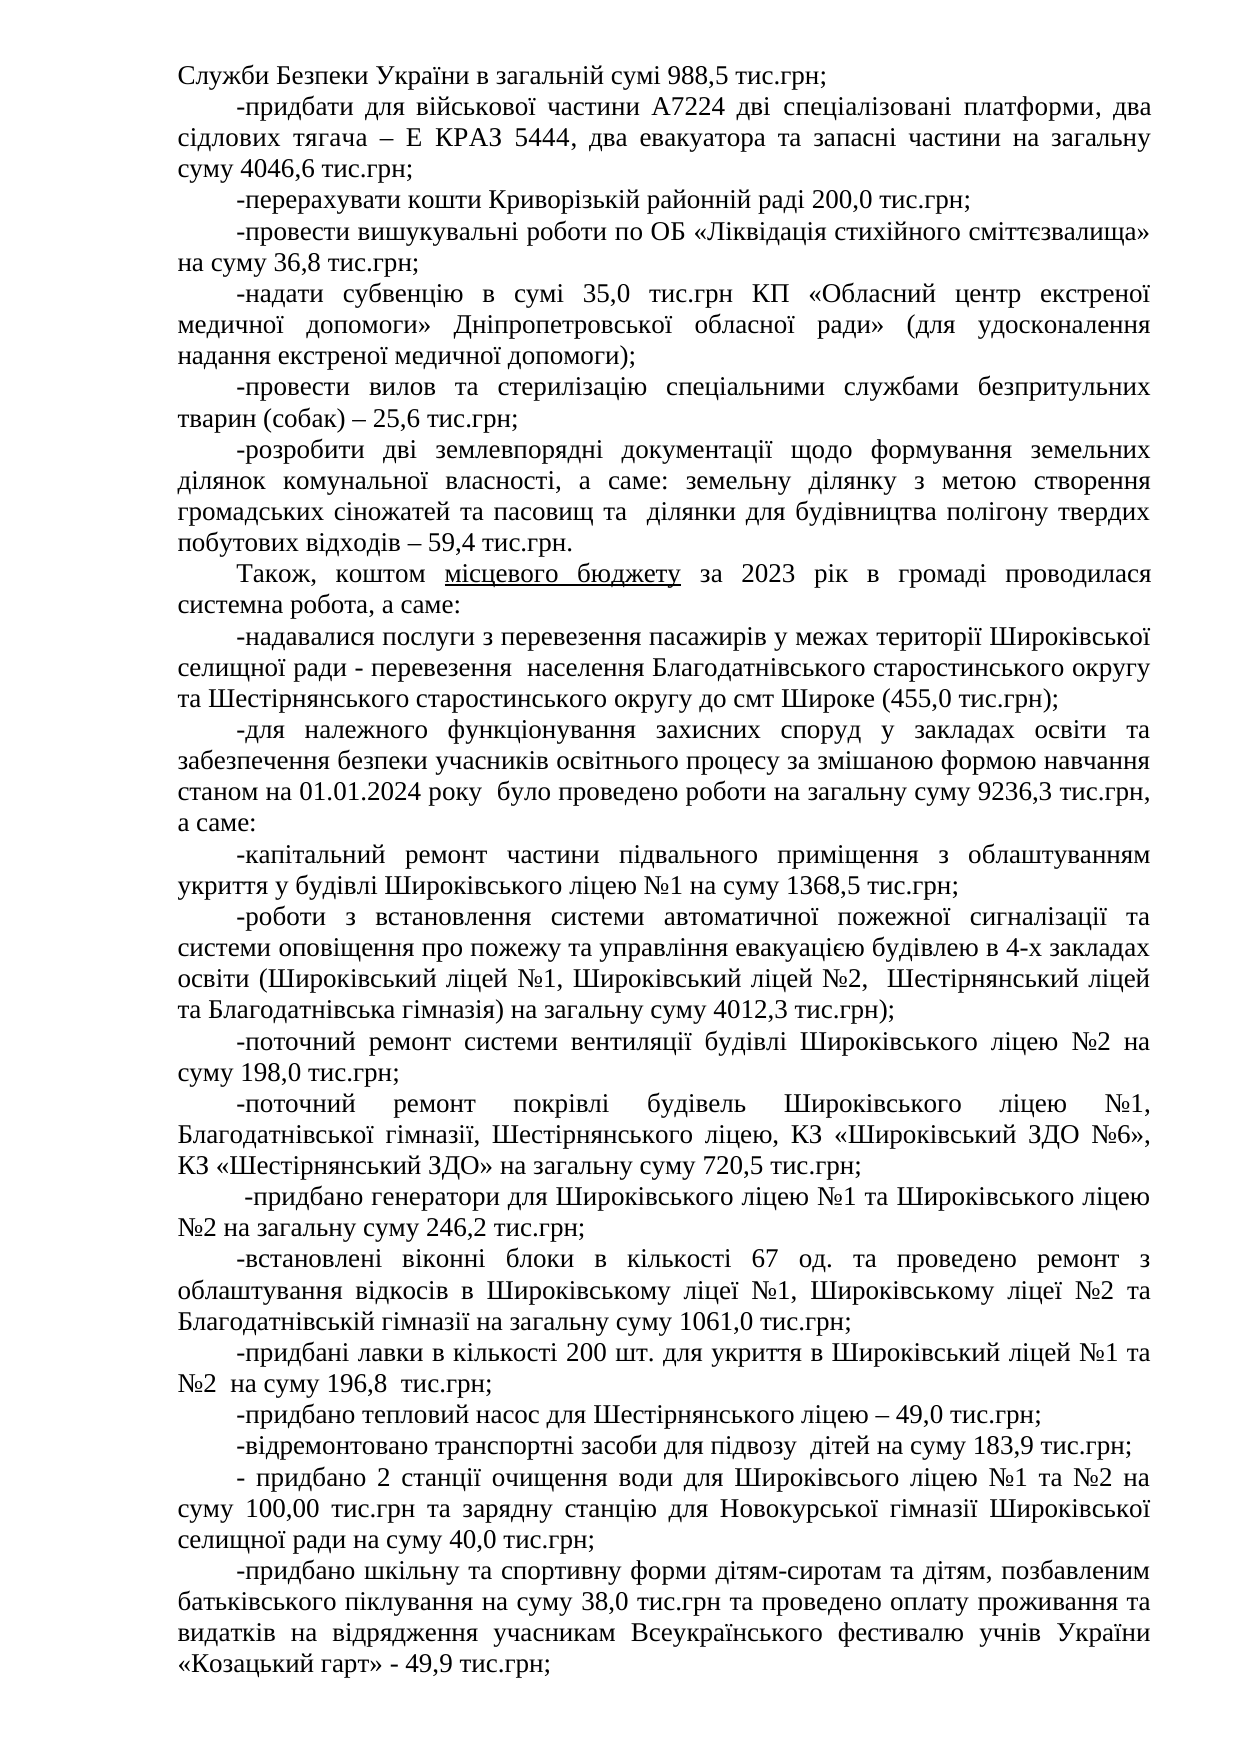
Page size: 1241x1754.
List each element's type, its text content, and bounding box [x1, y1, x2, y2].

text -придбані лавки в кількості 200 шт. для укриття в Широківський ліцей №1 та №2 на суму 196,8 тис.грн; [177, 1336, 1152, 1398]
text Також, коштом місцевого бюджету за 2023 рік в громаді проводилася системна робота, а саме: [177, 557, 1152, 620]
text -роботи з встановлення системи автоматичної пожежної сигналізації та системи оповіщення про пожежу та управління евакуацією будівлею в 4-х закладах освіти (Широківський ліцей №1, Широківський ліцей №2, Шестірнянський ліцей та Благодатнівська гімназія) на загальну суму 4012,3 тис.грн); [177, 900, 1152, 1024]
text -надавалися послуги з перевезення пасажирів у межах території Широківської селищної ради - перевезення населення Благодатнівського старостинського округу та Шестірнянського старостинського округу до смт Широке (455,0 тис.грн); [177, 620, 1152, 713]
text -капітальний ремонт частини підвального приміщення з облаштуванням укриття у будівлі Широківського ліцею №1 на суму 1368,5 тис.грн; [177, 838, 1152, 900]
list -перерахувати кошти Криворізькій районній раді 200,0 тис.грн; [177, 184, 1152, 215]
text -придбано шкільну та спортивну форми дітям-сиротам та дітям, позбавленим батьківського піклування на суму 38,0 тис.грн та проведено оплату проживання та видатків на відрядження учасникам Всеукраїнського фестивалю учнів України «Козацький гарт» - 49,9 тис.грн; [177, 1554, 1152, 1679]
text -відремонтовано транспортні засоби для підвозу дітей на суму 183,9 тис.грн; [177, 1429, 1152, 1461]
text -провести вилов та стерилізацію спеціальними службами безпритульних тварин (собак) – 25,6 тис.грн; [177, 371, 1152, 433]
text -надати субвенцію в сумі 35,0 тис.грн КП «Обласний центр екстреної медичної допомоги» Дніпропетровської обласної ради» (для удосконалення надання екстреної медичної допомоги); [177, 277, 1152, 371]
text -придбано тепловий насос для Шестірнянського ліцею – 49,0 тис.грн; [177, 1398, 1152, 1429]
text -для належного функціонування захисних споруд у закладах освіти та забезпечення безпеки учасників освітнього процесу за змішаною формою навчання станом на 01.01.2024 року було проведено роботи на загальну суму 9236,3 тис.грн, а саме: [177, 713, 1152, 838]
text -поточний ремонт покрівлі будівель Широківського ліцею №1, Благодатнівської гімназії, Шестірнянського ліцею, КЗ «Широківський ЗДО №6», КЗ «Шестірнянський ЗДО» на загальну суму 720,5 тис.грн; [177, 1087, 1152, 1180]
text -встановлені віконні блоки в кількості 67 од. та проведено ремонт з облаштування відкосів в Широківському ліцеї №1, Широківському ліцеї №2 та Благодатнівській гімназії на загальну суму 1061,0 тис.грн; [177, 1243, 1152, 1336]
text -придбати для військової частини А7224 дві спеціалізовані платформи, два сідлових тягача – Е КРАЗ 5444, два евакуатора та запасні частини на загальну суму 4046,6 тис.грн; [177, 90, 1152, 184]
text -поточний ремонт системи вентиляції будівлі Широківського ліцею №2 на суму 198,0 тис.грн; [177, 1024, 1152, 1087]
text -придбано генератори для Широківського ліцею №1 та Широківського ліцею №2 на загальну суму 246,2 тис.грн; [177, 1180, 1152, 1243]
text -провести вишукувальні роботи по ОБ «Ліквідація стихійного сміттєзвалища» на суму 36,8 тис.грн; [177, 215, 1152, 277]
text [177, 59, 1152, 90]
text - придбано 2 станції очищення води для Широківсього ліцею №1 та №2 на суму 100,00 тис.грн та зарядну станцію для Новокурської гімназії Широківської селищної ради на суму 40,0 тис.грн; [177, 1461, 1152, 1554]
text -розробити дві землевпорядні документації щодо формування земельних ділянок комунальної власності, а саме: земельну ділянку з метою створення громадських сіножатей та пасовищ та ділянки для будівництва полігону твердих побутових відходів – 59,4 тис.грн. [177, 433, 1152, 557]
